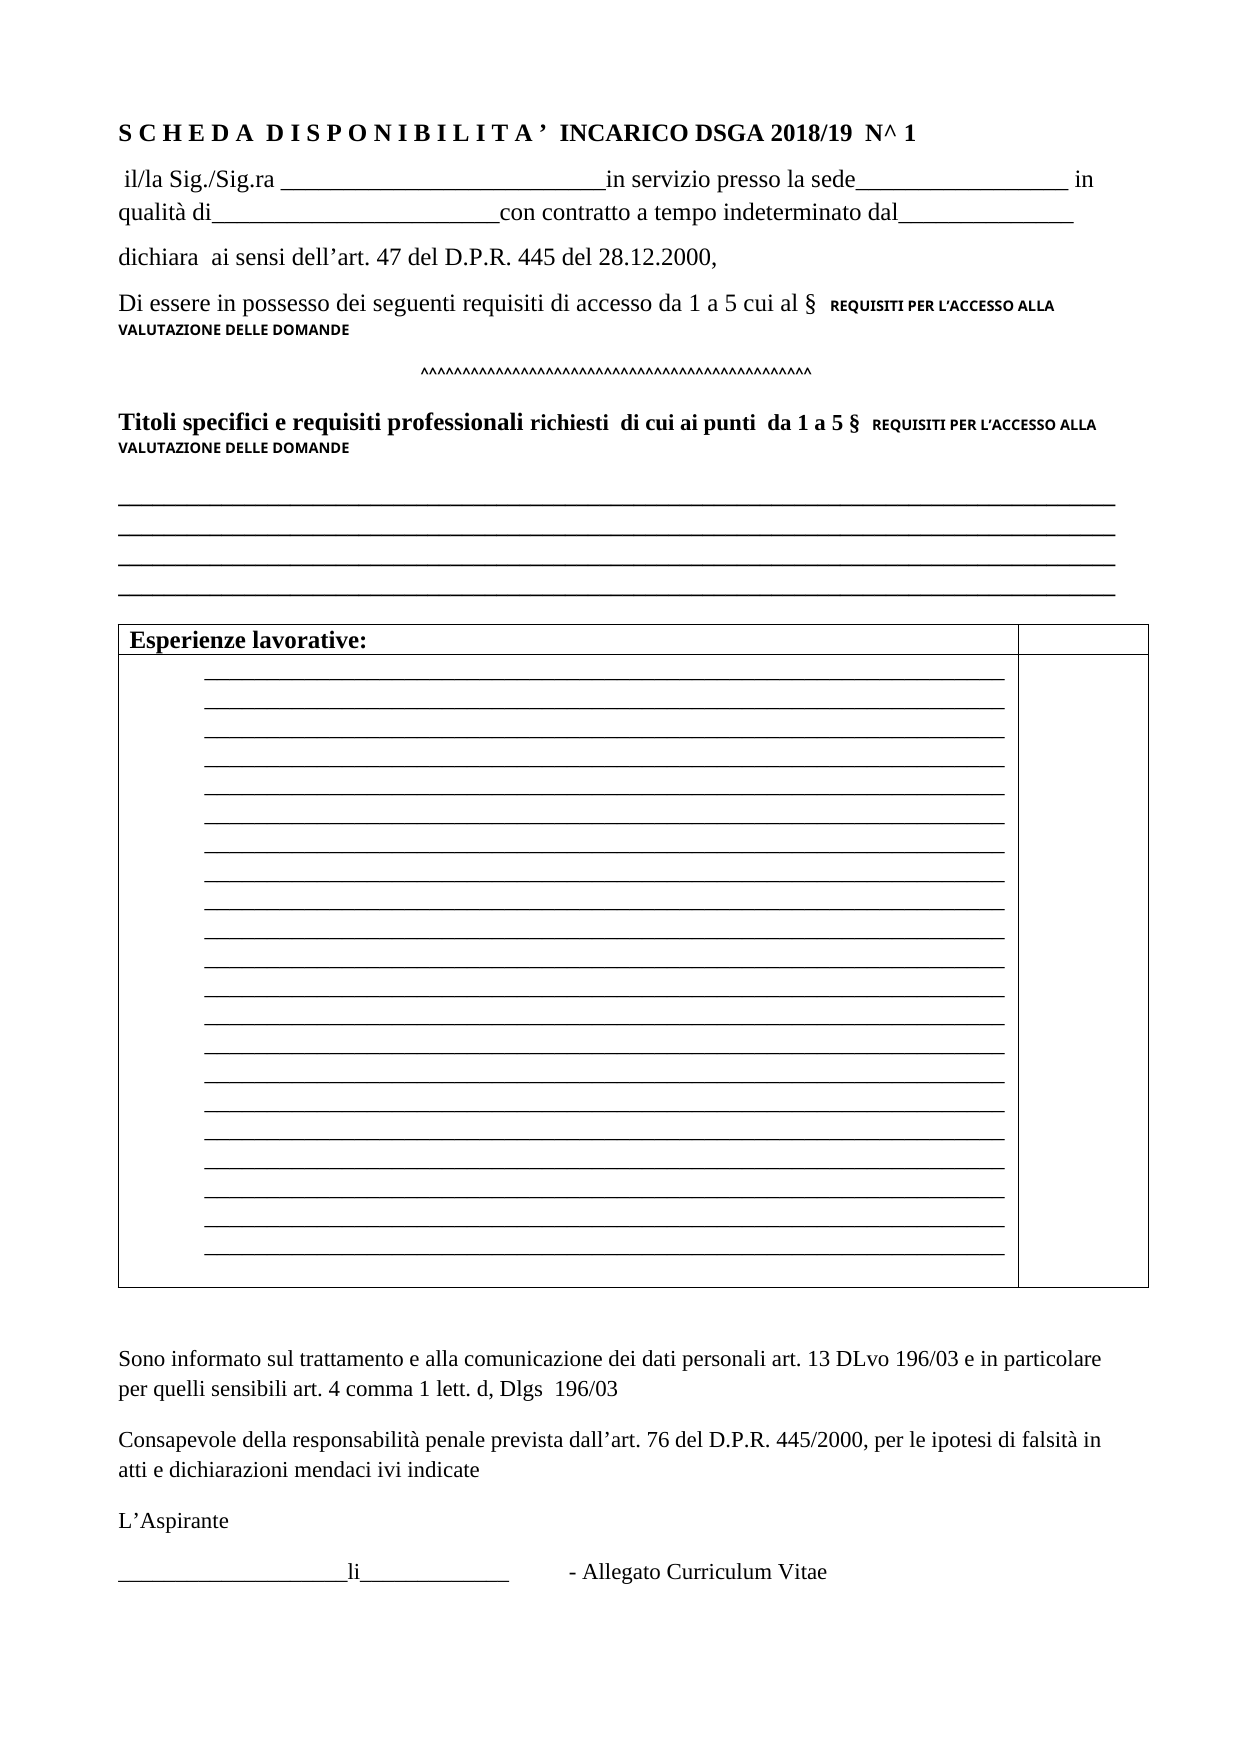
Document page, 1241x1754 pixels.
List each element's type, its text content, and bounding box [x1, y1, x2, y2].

table_cell [1019, 655, 1148, 1287]
text ^^^^^^^^^^^^^^^^^^^^^^^^^^^^^^^^^^^^^^^^^^^^^^^ [118, 363, 1122, 383]
text ____________________li_____________ - Allegato Curriculum Vitae [118, 1558, 1122, 1585]
text il/la Sig./Sig.ra __________________________in servizio presso la sede_________________ in qualità di_______________________con contratto a tempo indeterminato dal______________ [118, 164, 1103, 225]
text Consapevole della responsabilità penale prevista dall’art. 76 del D.P.R. 445/2000, per le ipotesi di falsità in atti e dichiarazioni mendaci ivi indicate [118, 1426, 1122, 1483]
text ____________________________________________________________________________________________________________________________________________________________________________________________________________________________________________________________________________________________________________________________________________________________ [118, 482, 1122, 599]
table_cell ________________________________________________________________ ________________________________________________________________ ________________________________________________________________ ________________________________________________________________ ________________________________________________________________ ________________________________________________________________ ________________________________________________________________ ________________________________________________________________ ________________________________________________________________ ________________________________________________________________ ________________________________________________________________ ________________________________________________________________ ________________________________________________________________ ________________________________________________________________ ________________________________________________________________ ________________________________________________________________ ________________________________________________________________ ________________________________________________________________ ________________________________________________________________ ________________________________________________________________ ________________________________________________________________ [119, 655, 1018, 1287]
text Di essere in possesso dei seguenti requisiti di accesso da 1 a 5 cui al § REQUISITI PER L’ACCESSO ALLA VALUTAZIONE DELLE DOMANDE [118, 288, 1122, 339]
text Titoli specifici e requisiti professionali richiesti di cui ai punti da 1 a 5 § REQUISITI PER L’ACCESSO ALLA VALUTAZIONE DELLE DOMANDE [118, 407, 1122, 458]
table_header [1019, 625, 1148, 653]
table_header Esperienze lavorative: [119, 625, 1018, 653]
text dichiara ai sensi dell’art. 47 del D.P.R. 445 del 28.12.2000, [118, 242, 1103, 271]
text Sono informato sul trattamento e alla comunicazione dei dati personali art. 13 DLvo 196/03 e in particolare per quelli sensibili art. 4 comma 1 lett. d, Dlgs 196/03 [118, 1345, 1122, 1401]
text S C H E D A D I S P O N I B I L I T A ’ INCARICO DSGA 2018/19 N^ 1 [118, 118, 1103, 147]
text L’Aspirante [118, 1507, 1122, 1534]
